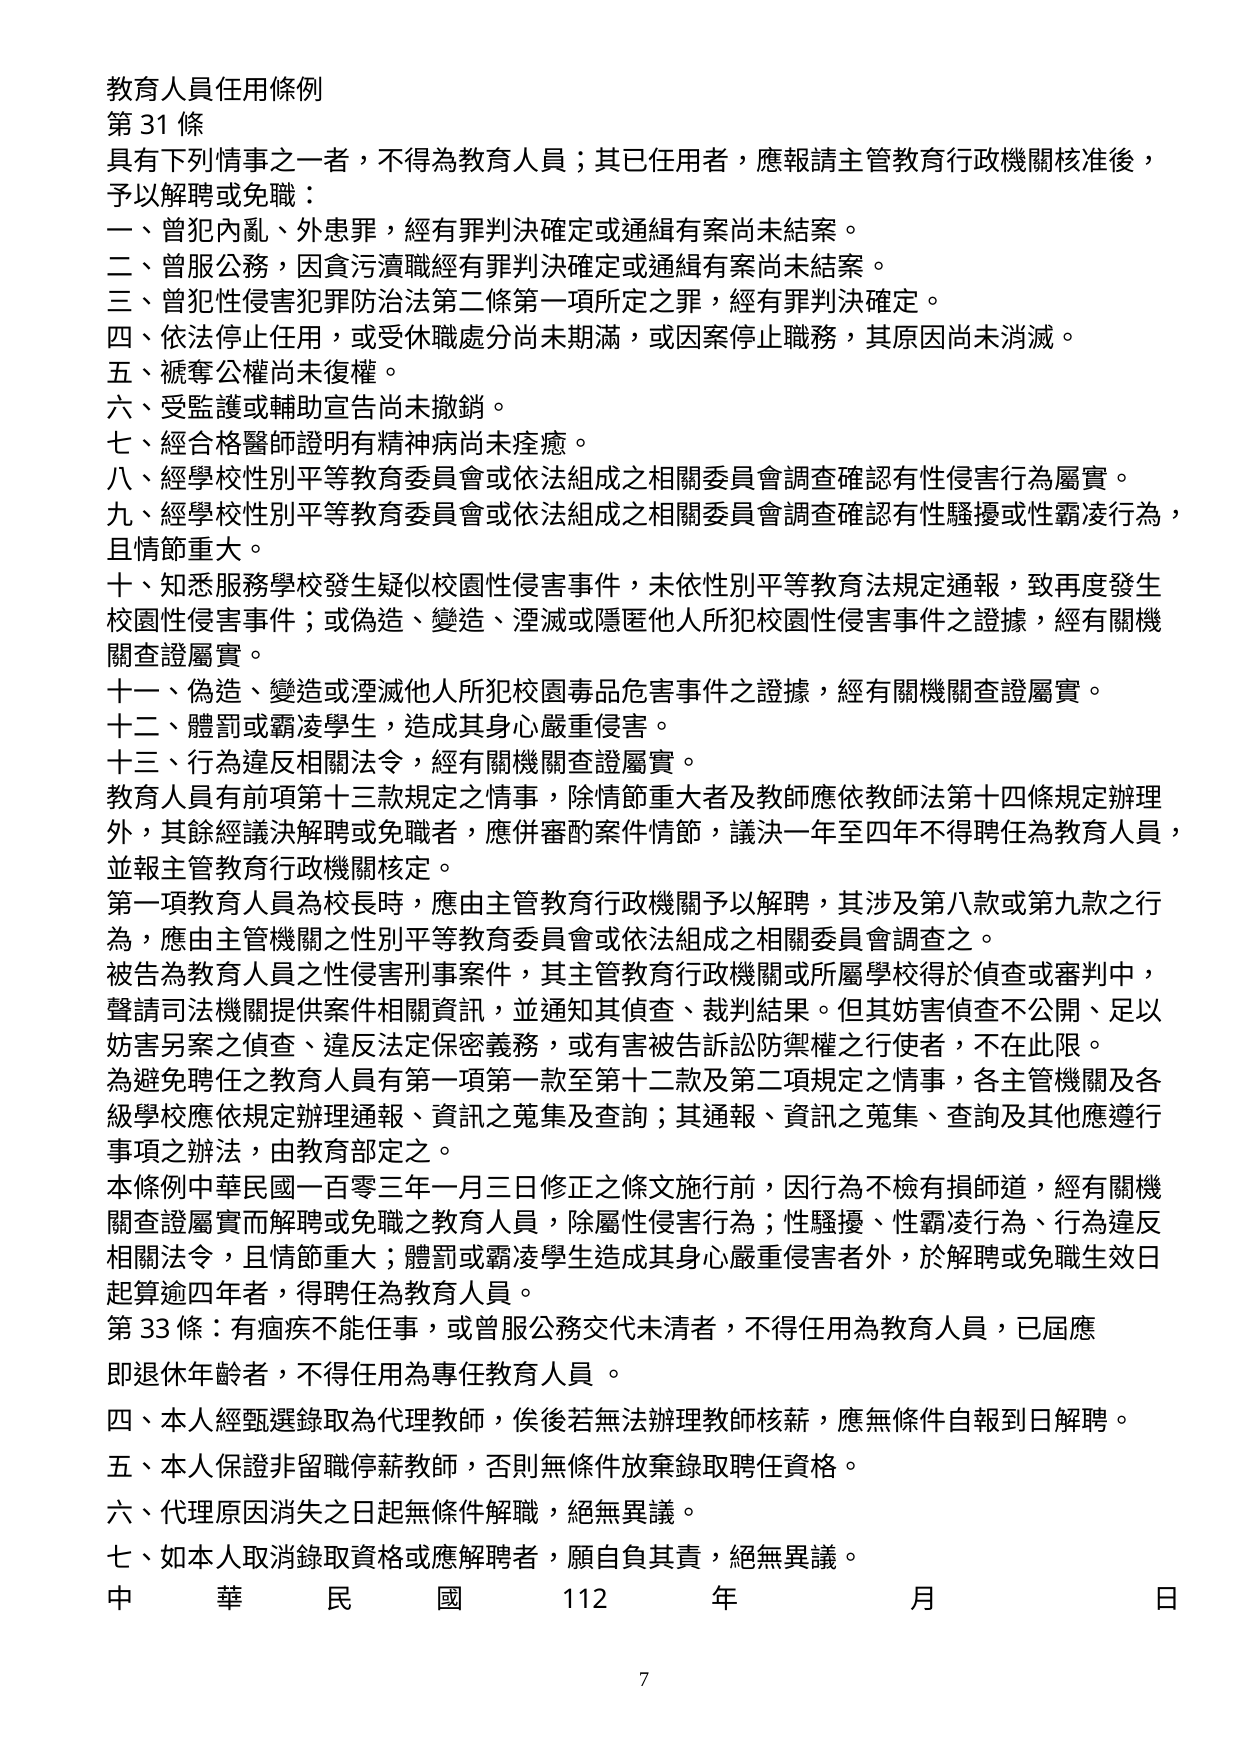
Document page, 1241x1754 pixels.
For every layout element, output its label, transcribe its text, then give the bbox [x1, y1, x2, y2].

text 五、本人保證非留職停薪教師，否則無條件放棄錄取聘任資格。 [106, 1448, 1181, 1483]
text 中 華 民 國 112 年 月 日 [106, 1580, 1181, 1615]
text 第 31 條 [106, 106, 1181, 142]
text 具有下列情事之一者，不得為教育人員；其已任用者，應報請主管教育行政機關核准後，予以解聘或免職： 一、曾犯內亂、外患罪，經有罪判決確定或通緝有案尚未結案。 二、曾服公務，因貪污瀆職經有罪判決確定或通緝有案尚未結案。 三、曾犯性侵害犯罪防治法第二條第一項所定之罪，經有罪判決確定。 四、依法停止任用，或受休職處分尚未期滿，或因案停止職務，其原因尚未消滅。 五、褫奪公權尚未復權。 六、受監護或輔助宣告尚未撤銷。 七、經合格醫師證明有精神病尚未痊癒。 八、經學校性別平等教育委員會或依法組成之相關委員會調查確認有性侵害行為屬實。 九、經學校性別平等教育委員會或依法組成之相關委員會調查確認有性騷擾或性霸凌行為，且情節重大。 十、知悉服務學校發生疑似校園性侵害事件，未依性別平等教育法規定通報，致再度發生校園性侵害事件；或偽造、變造、湮滅或隱匿他人所犯校園性侵害事件之證據，經有關機關查證屬實。 十一、偽造、變造或湮滅他人所犯校園毒品危害事件之證據，經有關機關查證屬實。 十二、體罰或霸凌學生，造成其身心嚴重侵害。 十三、行為違反相關法令，經有關機關查證屬實。 教育人員有前項第十三款規定之情事，除情節重大者及教師應依教師法第十四條規定辦理外，其餘經議決解聘或免職者，應併審酌案件情節，議決一年至四年不得聘任為教育人員，並報主管教育行政機關核定。 第一項教育人員為校長時，應由主管教育行政機關予以解聘，其涉及第八款或第九款之行為，應由主管機關之性別平等教育委員會或依法組成之相關委員會調查之。 [106, 142, 1181, 956]
text 被告為教育人員之性侵害刑事案件，其主管教育行政機關或所屬學校得於偵查或審判中，聲請司法機關提供案件相關資訊，並通知其偵查、裁判結果。但其妨害偵查不公開、足以妨害另案之偵查、違反法定保密義務，或有害被告訴訟防禦權之行使者，不在此限。 為避免聘任之教育人員有第一項第一款至第十二款及第二項規定之情事，各主管機關及各級學校應依規定辦理通報、資訊之蒐集及查詢；其通報、資訊之蒐集、查詢及其他應遵行事項之辦法，由教育部定之。 本條例中華民國一百零三年一月三日修正之條文施行前，因行為不檢有損師道，經有關機關查證屬實而解聘或免職之教育人員，除屬性侵害行為；性騷擾、性霸凌行為、行為違反相關法令，且情節重大；體罰或霸凌學生造成其身心嚴重侵害者外，於解聘或免職生效日起算逾四年者，得聘任為教育人員。 [106, 956, 1181, 1310]
text 教育人員任用條例 [106, 71, 1181, 106]
text 四、本人經甄選錄取為代理教師，俟後若無法辦理教師核薪，應無條件自報到日解聘。 [106, 1402, 1181, 1437]
text 六、代理原因消失之日起無條件解職，絕無異議。 [106, 1494, 1181, 1529]
text 七、如本人取消錄取資格或應解聘者，願自負其責，絕無異議。 [106, 1539, 1181, 1575]
text 即退休年齡者，不得任用為專任教育人員 。 [106, 1356, 1181, 1392]
text 第 33條：有痼疾不能任事，或曾服公務交代未清者，不得任用為教育人員，已屆應 [106, 1310, 1181, 1346]
